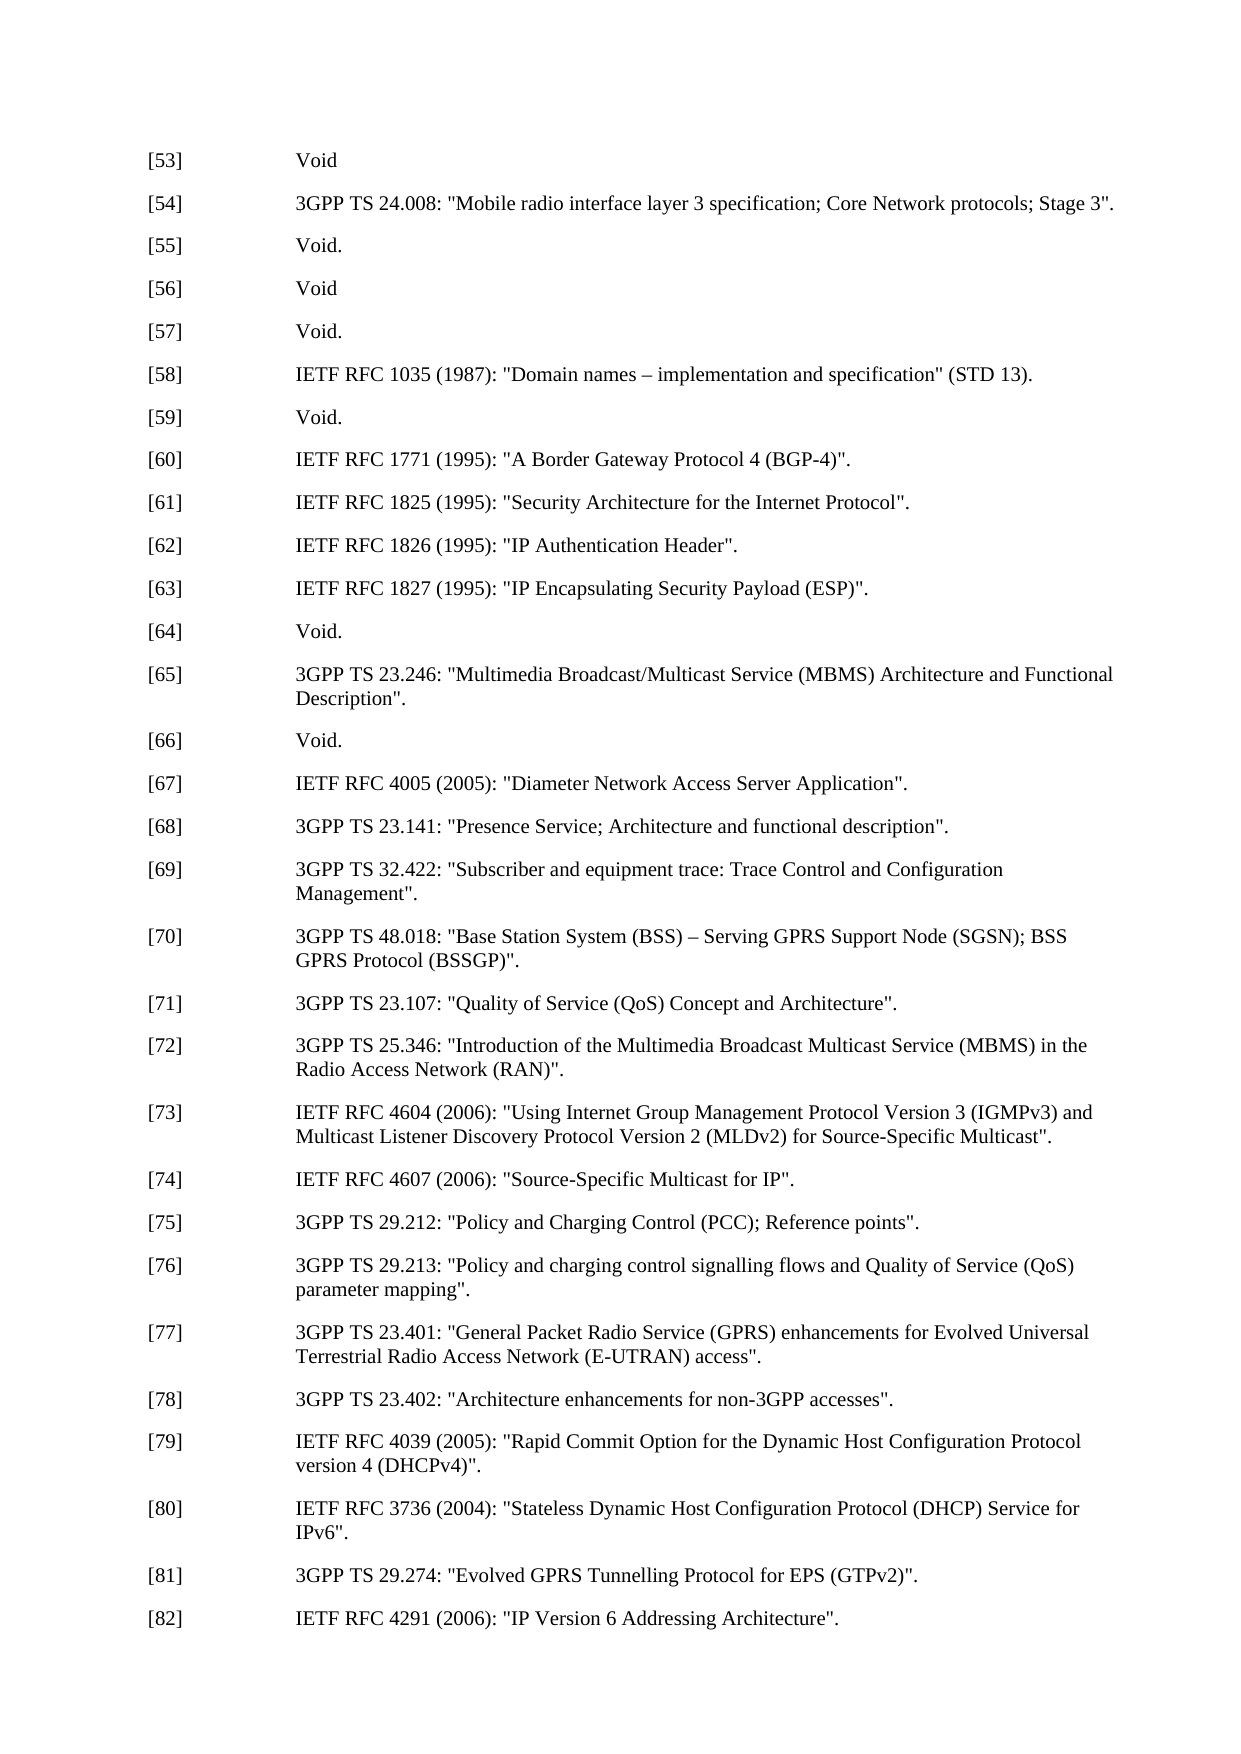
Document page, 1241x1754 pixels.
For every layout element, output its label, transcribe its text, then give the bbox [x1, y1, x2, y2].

text [60] IETF RFC 1771 (1995): "A Border Gateway Protocol 4 (BGP-4)". [148, 447, 1122, 471]
text [53] Void [148, 148, 1122, 172]
text [77] 3GPP TS 23.401: "General Packet Radio Service (GPRS) enhancements for Evolved Universal Terrestrial Radio Access Network (E-UTRAN) access". [148, 1319, 1122, 1368]
text [68] 3GPP TS 23.141: "Presence Service; Architecture and functional description". [148, 814, 1122, 838]
text [63] IETF RFC 1827 (1995): "IP Encapsulating Security Payload (ESP)". [148, 576, 1122, 600]
text [72] 3GPP TS 25.346: "Introduction of the Multimedia Broadcast Multicast Service (MBMS) in the Radio Access Network (RAN)". [148, 1033, 1122, 1081]
text [75] 3GPP TS 29.212: "Policy and Charging Control (PCC); Reference points". [148, 1210, 1122, 1234]
text [69] 3GPP TS 32.422: "Subscriber and equipment trace: Trace Control and Configuration Management". [148, 857, 1122, 905]
text [76] 3GPP TS 29.213: "Policy and charging control signalling flows and Quality of Service (QoS) parameter mapping". [148, 1253, 1122, 1301]
text [71] 3GPP TS 23.107: "Quality of Service (QoS) Concept and Architecture". [148, 991, 1122, 1014]
text [67] IETF RFC 4005 (2005): "Diameter Network Access Server Application". [148, 771, 1122, 795]
text [65] 3GPP TS 23.246: "Multimedia Broadcast/Multicast Service (MBMS) Architecture and Functional Description". [148, 661, 1122, 709]
text [78] 3GPP TS 23.402: "Architecture enhancements for non-3GPP accesses". [148, 1386, 1122, 1411]
text [56] Void [148, 276, 1122, 300]
text [66] Void. [148, 728, 1122, 752]
text [59] Void. [148, 404, 1122, 429]
text [82] IETF RFC 4291 (2006): "IP Version 6 Addressing Architecture". [148, 1606, 1122, 1630]
text [70] 3GPP TS 48.018: "Base Station System (BSS) – Serving GPRS Support Node (SGSN); BSS GPRS Protocol (BSSGP)". [148, 924, 1122, 972]
text [81] 3GPP TS 29.274: "Evolved GPRS Tunnelling Protocol for EPS (GTPv2)". [148, 1563, 1122, 1587]
text [73] IETF RFC 4604 (2006): "Using Internet Group Management Protocol Version 3 (IGMPv3) and Multicast Listener Discovery Protocol Version 2 (MLDv2) for Source-Specific Multicast". [148, 1100, 1122, 1148]
text [74] IETF RFC 4607 (2006): "Source-Specific Multicast for IP". [148, 1167, 1122, 1191]
text [54] 3GPP TS 24.008: "Mobile radio interface layer 3 specification; Core Network protocols; Stage 3". [148, 191, 1122, 214]
text [80] IETF RFC 3736 (2004): "Stateless Dynamic Host Configuration Protocol (DHCP) Service for IPv6". [148, 1496, 1122, 1544]
text [64] Void. [148, 619, 1122, 643]
text [58] IETF RFC 1035 (1987): "Domain names – implementation and specification" (STD 13). [148, 362, 1122, 386]
text [61] IETF RFC 1825 (1995): "Security Architecture for the Internet Protocol". [148, 490, 1122, 514]
text [79] IETF RFC 4039 (2005): "Rapid Commit Option for the Dynamic Host Configuration Protocol version 4 (DHCPv4)". [148, 1429, 1122, 1477]
text [62] IETF RFC 1826 (1995): "IP Authentication Header". [148, 533, 1122, 557]
text [55] Void. [148, 233, 1122, 257]
text [57] Void. [148, 319, 1122, 343]
